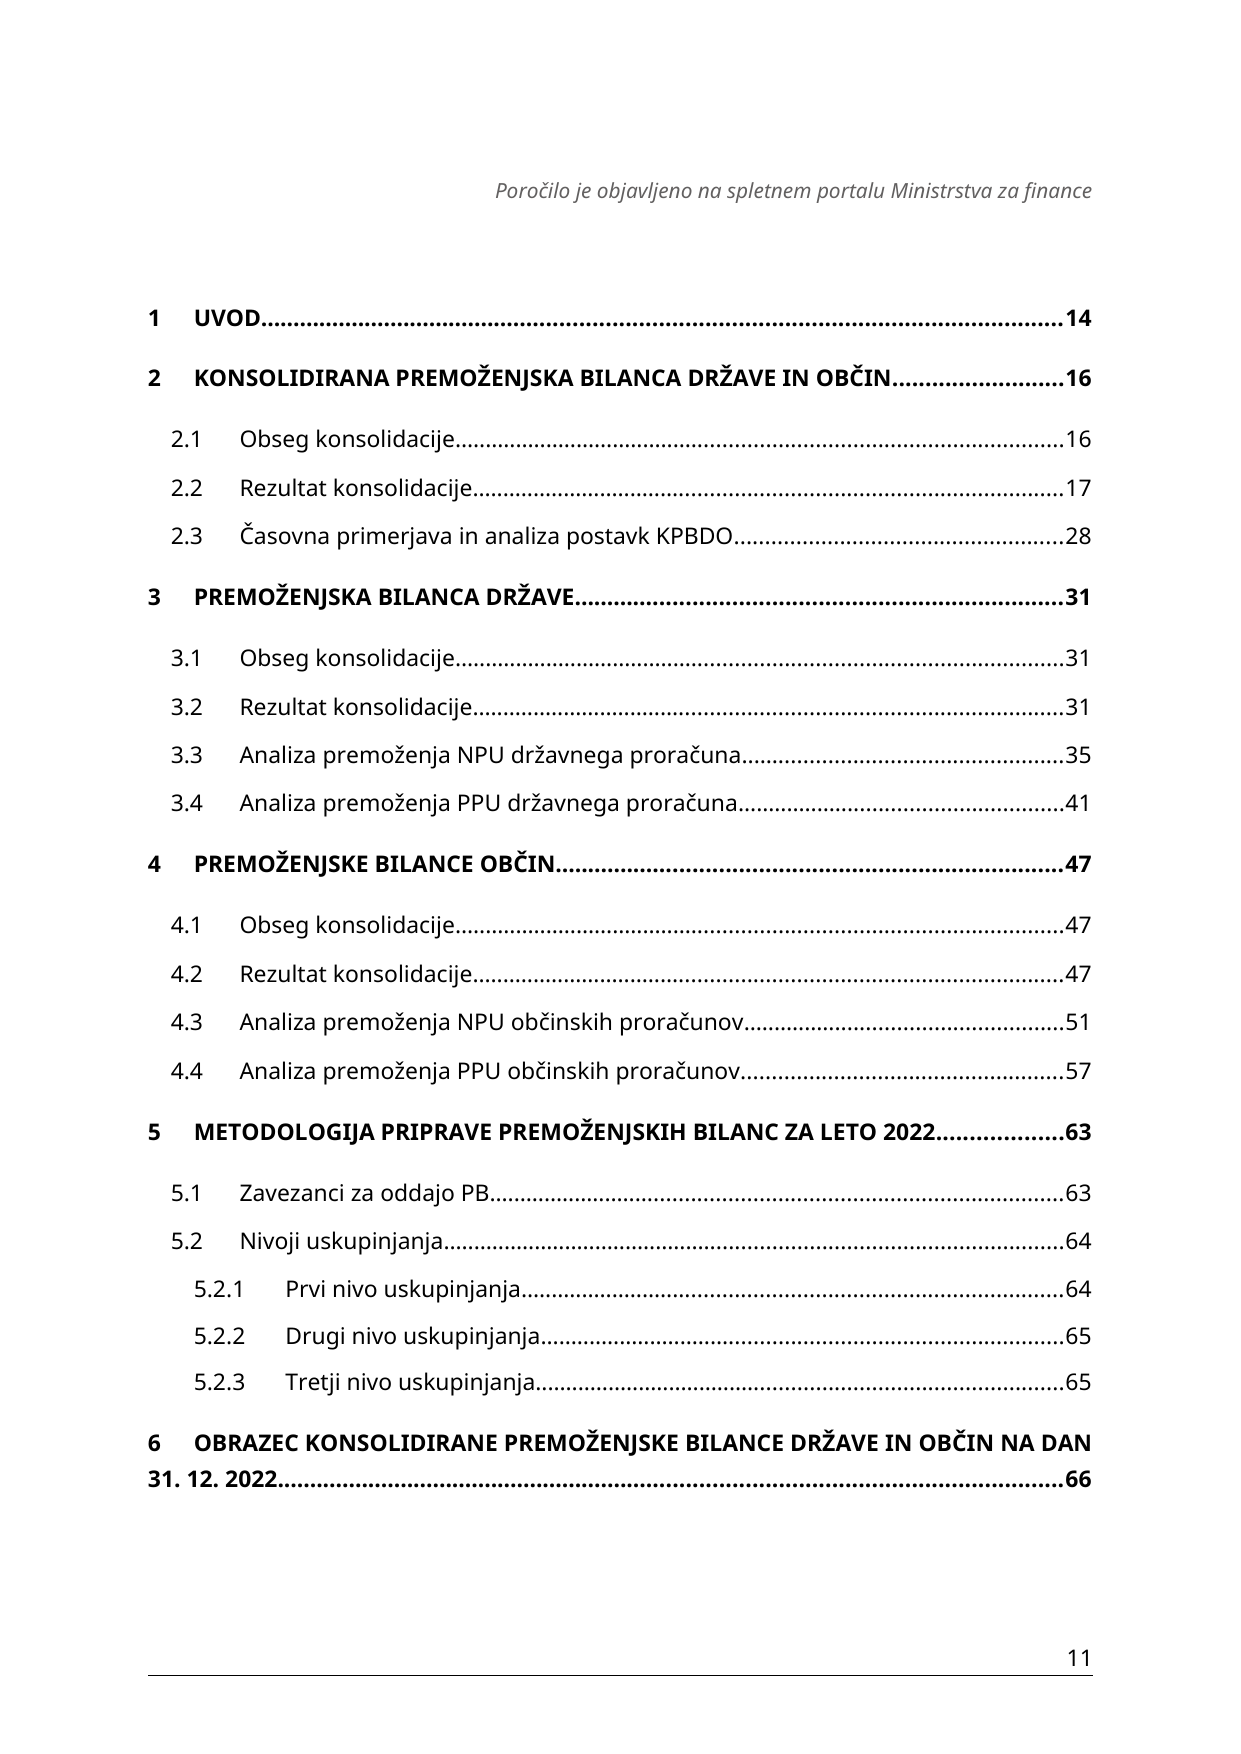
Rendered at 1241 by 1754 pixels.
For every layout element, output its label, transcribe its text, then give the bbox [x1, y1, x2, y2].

text 5.2 Nivoji uskupinjanja 64 [171, 1225, 1093, 1256]
text 4.3 Analiza premoženja NPU občinskih proračunov 51 [171, 1006, 1093, 1037]
text 4.2 Rezultat konsolidacije 47 [171, 958, 1093, 989]
text 2.2 Rezultat konsolidacije 17 [171, 472, 1093, 503]
text 5.2.2 Drugi nivo uskupinjanja 65 [193, 1320, 1093, 1351]
text 2 KONSOLIDIRANA PREMOŽENJSKA BILANCA DRŽAVE IN OBČIN 16 [148, 362, 1093, 394]
text 5.1 Zavezanci za oddajo PB 63 [171, 1176, 1093, 1208]
text 3.1 Obseg konsolidacije 31 [171, 642, 1093, 673]
text 4.1 Obseg konsolidacije 47 [171, 909, 1093, 941]
text 3.4 Analiza premoženja PPU državnega proračuna 41 [171, 787, 1093, 819]
text 5.2.1 Prvi nivo uskupinjanja 64 [193, 1273, 1093, 1304]
text 1 UVOD 14 [148, 301, 1093, 333]
text 2.1 Obseg konsolidacije 16 [171, 423, 1093, 454]
text 4.4 Analiza premoženja PPU občinskih proračunov 57 [171, 1054, 1093, 1086]
text 6 OBRAZEC KONSOLIDIRANE PREMOŽENJSKE BILANCE DRŽAVE IN OBČIN NA DAN 31. 12. 2022 66 [148, 1427, 1093, 1494]
text 3 PREMOŽENJSKA BILANCA DRŽAVE 31 [148, 581, 1093, 612]
text 5 METODOLOGIJA PRIPRAVE PREMOŽENJSKIH BILANC ZA LETO 2022 63 [148, 1116, 1093, 1147]
text 4 PREMOŽENJSKE BILANCE OBČIN 47 [148, 848, 1093, 879]
text 5.2.3 Tretji nivo uskupinjanja 65 [193, 1366, 1093, 1397]
text 3.2 Rezultat konsolidacije 31 [171, 691, 1093, 722]
text 3.3 Analiza premoženja NPU državnega proračuna 35 [171, 739, 1093, 770]
text Poročilo je objavljeno na spletnem portalu Ministrstva za finance [148, 176, 1093, 204]
text 2.3 Časovna primerjava in analiza postavk KPBDO 28 [171, 520, 1093, 551]
